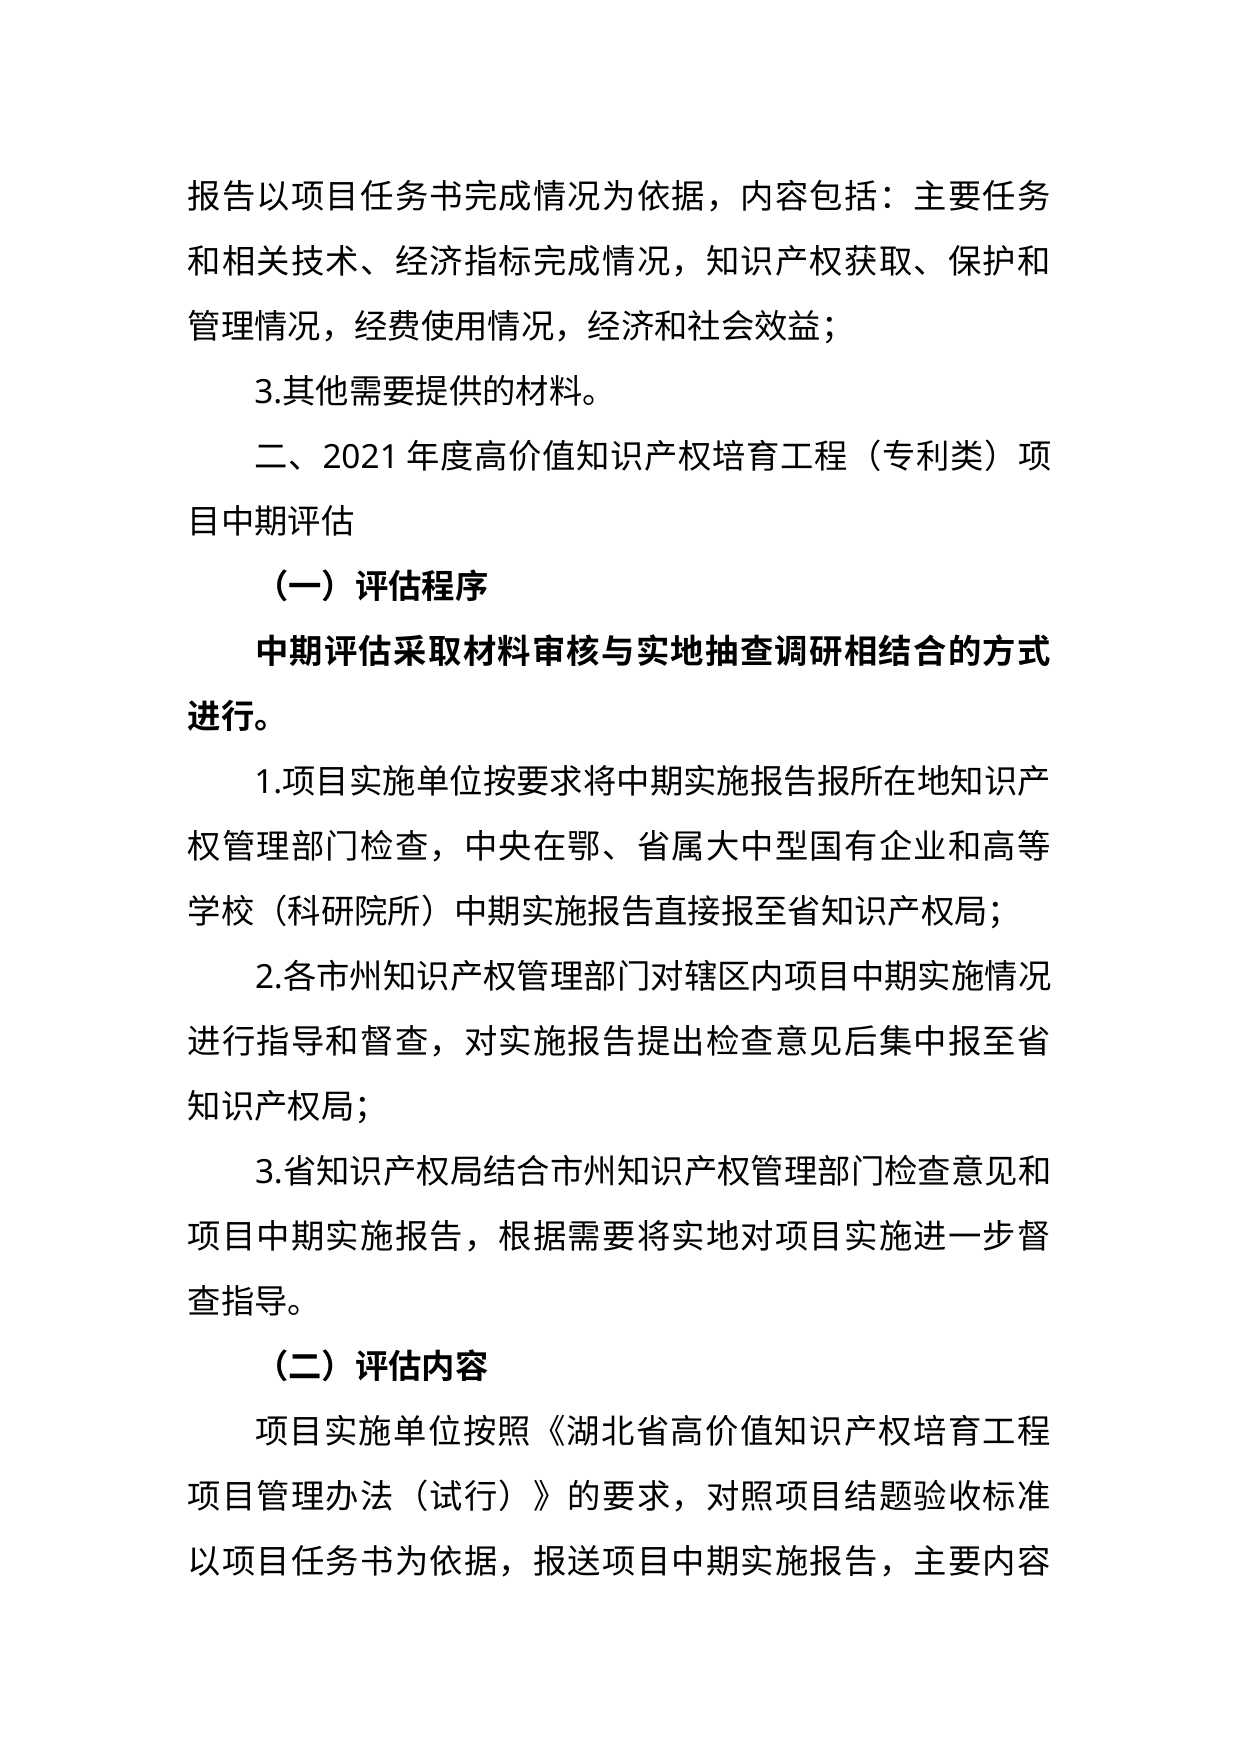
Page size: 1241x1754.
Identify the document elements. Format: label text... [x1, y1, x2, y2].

text 3.其他需要提供的材料。 [187, 357, 1053, 422]
text （二）评估内容 [187, 1332, 1053, 1397]
text 2.各市州知识产权管理部门对辖区内项目中期实施情况进行指导和督查，对实施报告提出检查意见后集中报至省知识产权局； [187, 942, 1053, 1137]
text 1.项目实施单位按要求将中期实施报告报所在地知识产权管理部门检查，中央在鄂、省属大中型国有企业和高等学校（科研院所）中期实施报告直接报至省知识产权局； [187, 747, 1053, 942]
text （一）评估程序 [187, 552, 1053, 617]
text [187, 162, 1053, 357]
text 中期评估采取材料审核与实地抽查调研相结合的方式进行。 [187, 617, 1053, 747]
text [187, 1397, 1053, 1592]
text 3.省知识产权局结合市州知识产权管理部门检查意见和项目中期实施报告，根据需要将实地对项目实施进一步督查指导。 [187, 1137, 1053, 1332]
text 二、2021年度高价值知识产权培育工程（专利类）项目中期评估 [187, 422, 1053, 552]
